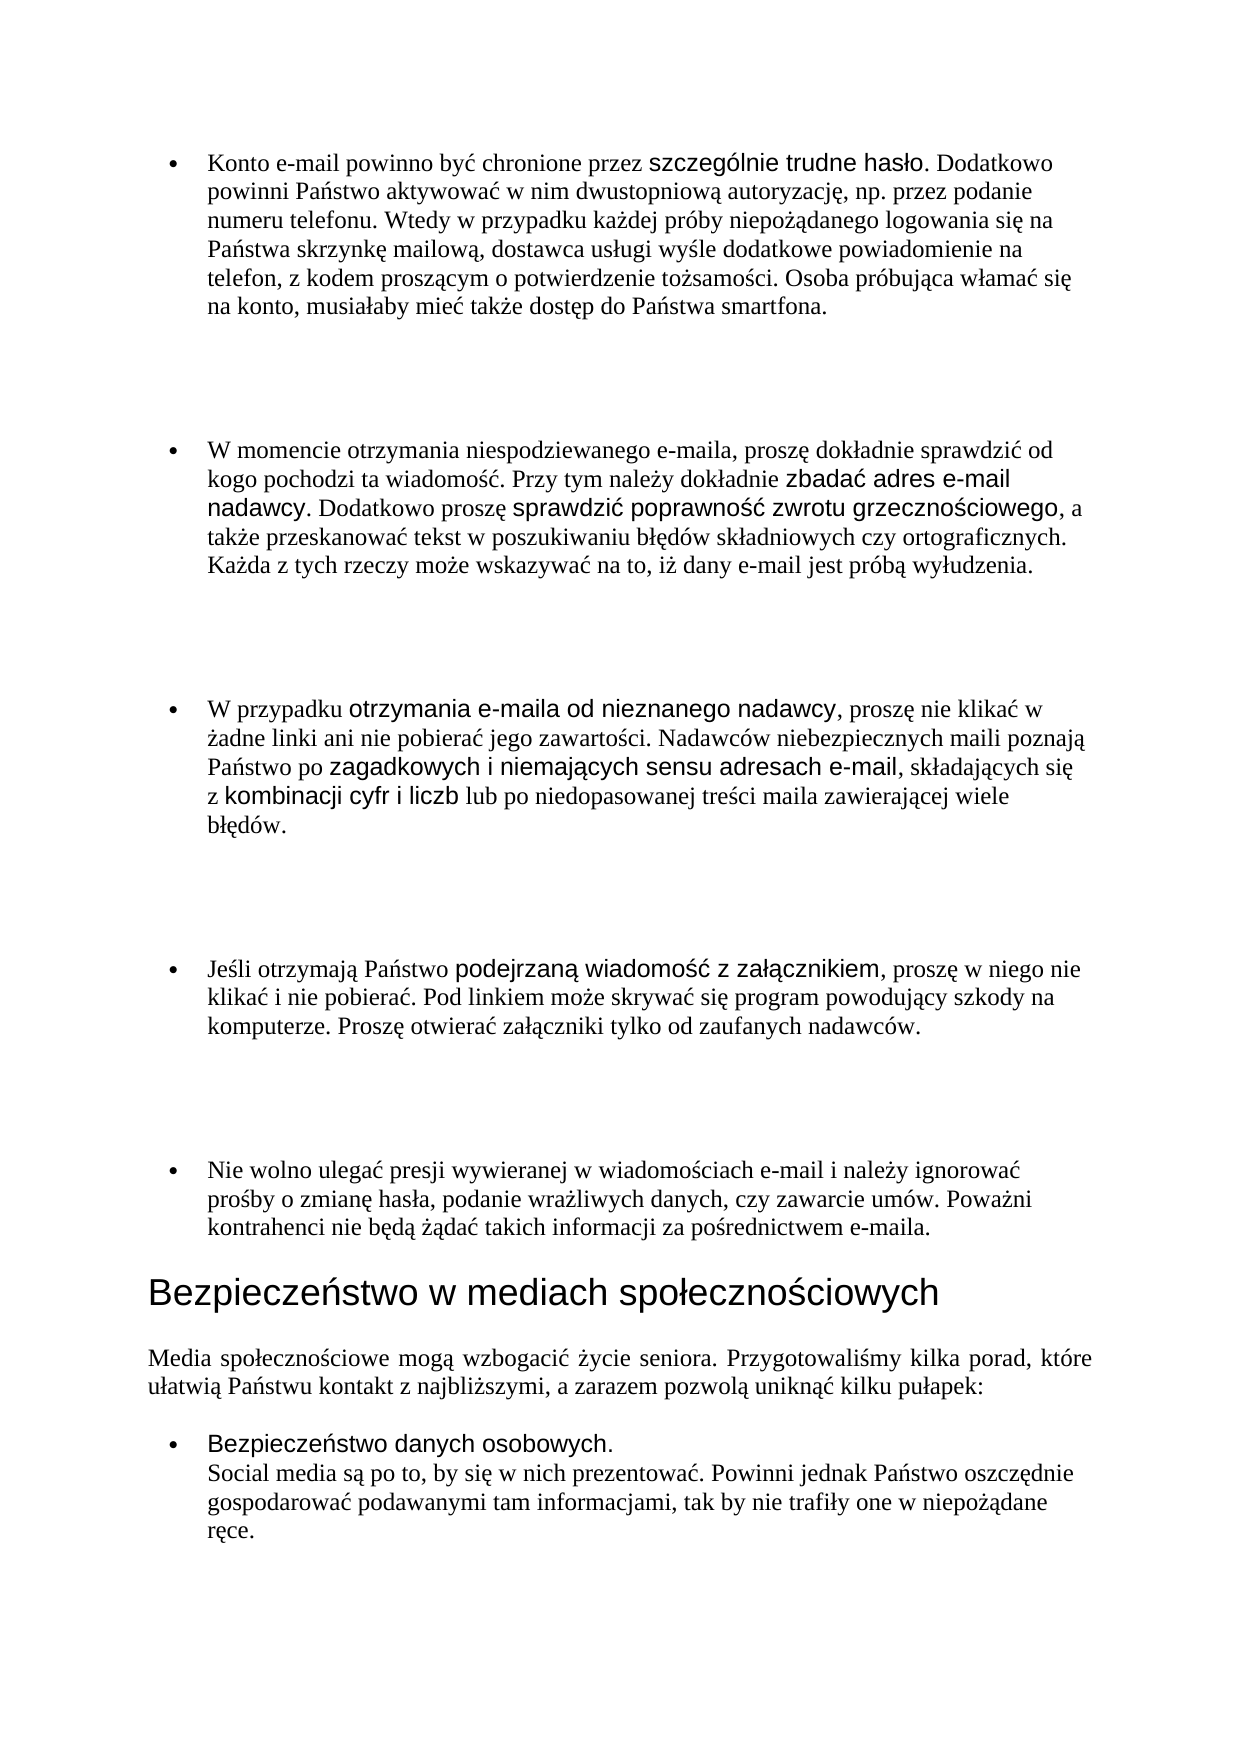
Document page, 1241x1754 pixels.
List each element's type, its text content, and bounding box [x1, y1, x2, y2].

list Jeśli otrzymają Państwo podejrzaną wiadomość z załącznikiem, proszę w niego nie klikać i nie pobierać. Pod linkiem może skrywać się program powodujący szkody na komputerze. Proszę otwierać załączniki tylko od zaufanych nadawców. [169, 953, 1093, 1040]
text Media społecznościowe mogą wzbogacić życie seniora. Przygotowaliśmy kilka porad, które ułatwią Państwu kontakt z najbliższymi, a zarazem pozwolą uniknąć kilku pułapek: [148, 1343, 1093, 1400]
list Konto e-mail powinno być chronione przez szczególnie trudne hasło. Dodatkowo powinni Państwo aktywować w nim dwustopniową autoryzację, np. przez podanie numeru telefonu. Wtedy w przypadku każdej próby niepożądanego logowania się na Państwa skrzynkę mailową, dostawca usługi wyśle dodatkowe powiadomienie na telefon, z kodem proszącym o potwierdzenie tożsamości. Osoba próbująca włamać się na konto, musiałaby mieć także dostęp do Państwa smartfona. [169, 148, 1093, 320]
list Nie wolno ulegać presji wywieranej w wiadomościach e-mail i należy ignorować prośby o zmianę hasła, podanie wrażliwych danych, czy zawarcie umów. Poważni kontrahenci nie będą żądać takich informacji za pośrednictwem e-maila. [169, 1155, 1093, 1241]
list W przypadku otrzymania e-maila od nieznanego nadawcy, proszę nie klikać w żadne linki ani nie pobierać jego zawartości. Nadawców niebezpiecznych maili poznają Państwo po zagadkowych i niemających sensu adresach e-mail, składających się z kombinacji cyfr i liczb lub po niedopasowanej treści maila zawierającej wiele błędów. [169, 694, 1093, 838]
list Bezpieczeństwo danych osobowych. Social media są po to, by się w nich prezentować. Powinni jednak Państwo oszczędnie gospodarować podawanymi tam informacjami, tak by nie trafiły one w niepożądane ręce. [169, 1429, 1093, 1544]
list W momencie otrzymania niespodziewanego e-maila, proszę dokładnie sprawdzić od kogo pochodzi ta wiadomość. Przy tym należy dokładnie zbadać adres e-mail nadawcy. Dodatkowo proszę sprawdzić poprawność zwrotu grzecznościowego, a także przeskanować tekst w poszukiwaniu błędów składniowych czy ortograficznych. Każda z tych rzeczy może wskazywać na to, iż dany e-mail jest próbą wyłudzenia. [169, 435, 1093, 579]
text Bezpieczeństwo w mediach społecznościowych [148, 1270, 1093, 1313]
